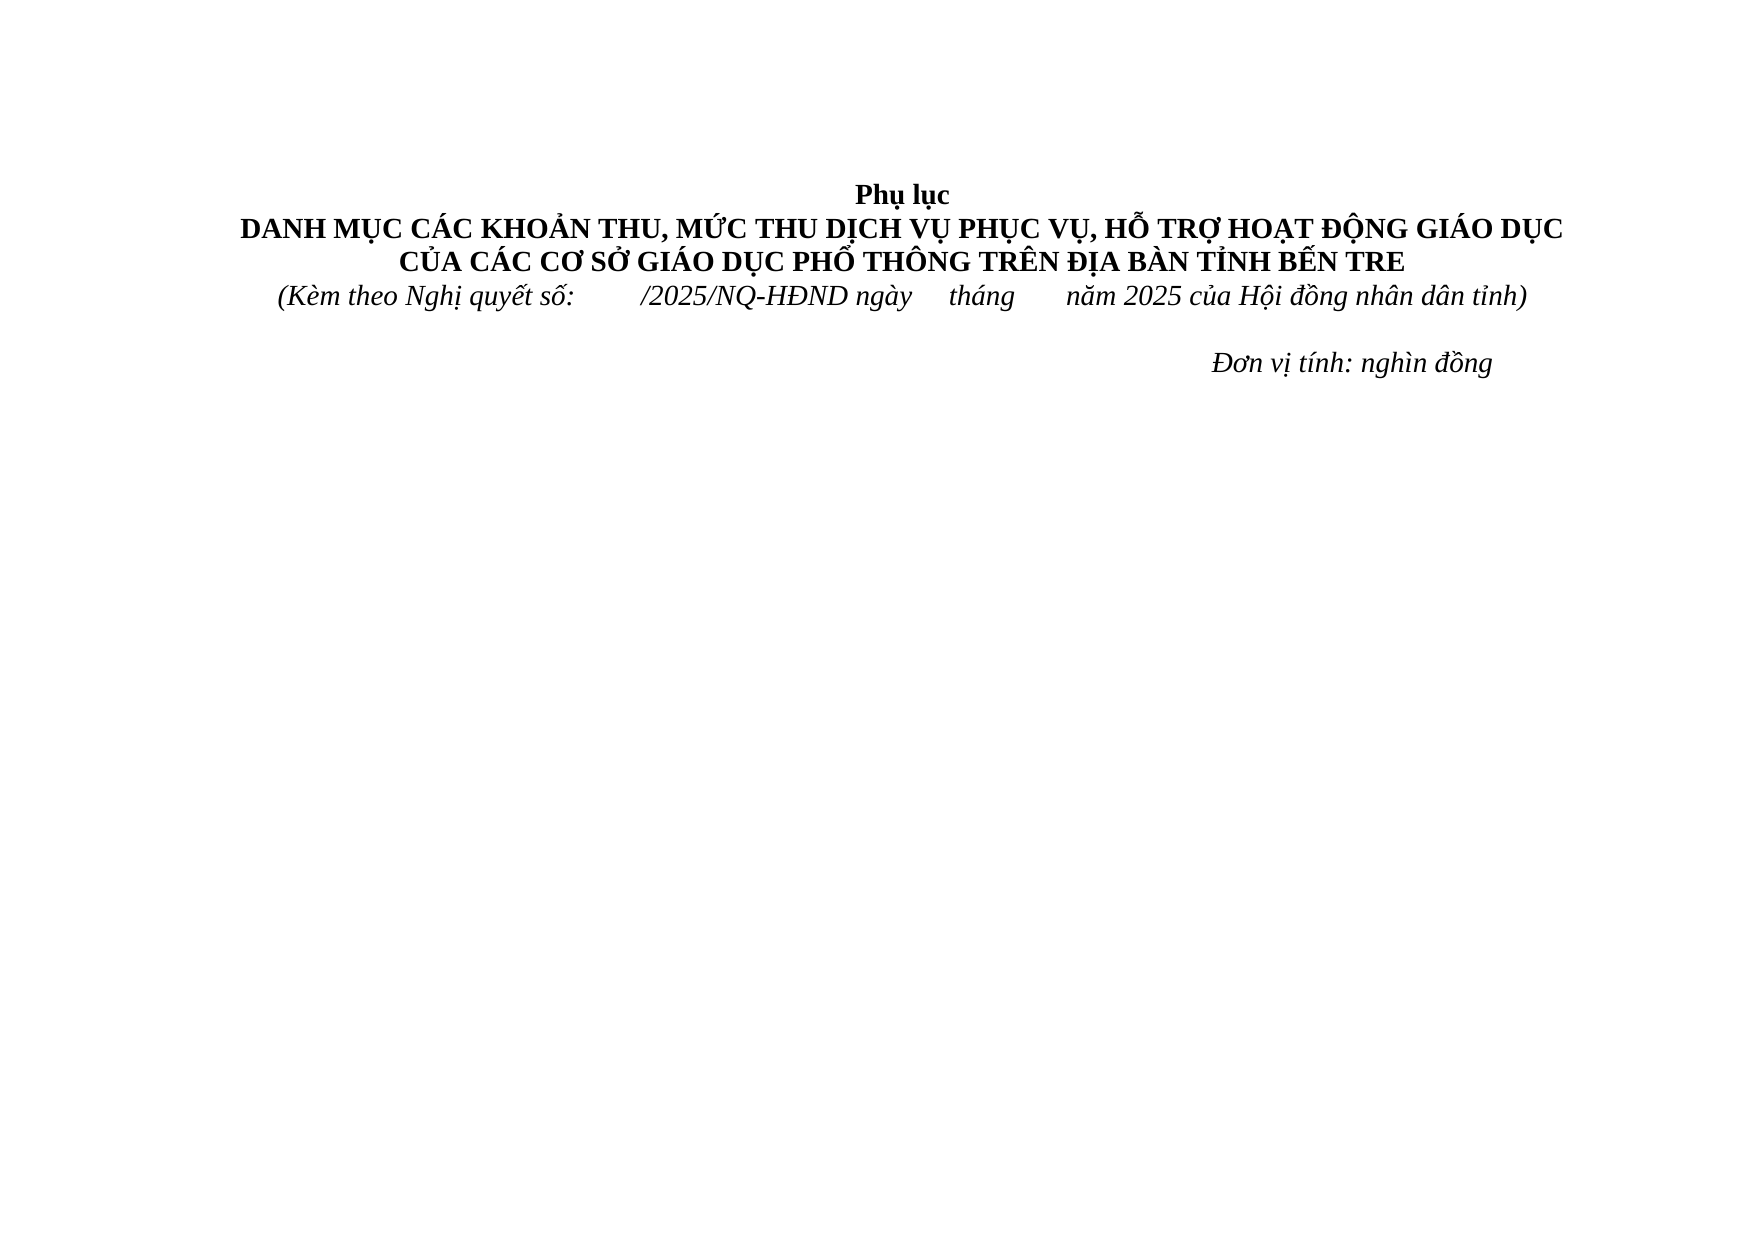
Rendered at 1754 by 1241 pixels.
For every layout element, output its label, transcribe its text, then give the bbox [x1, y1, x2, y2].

text DANH MỤC CÁC KHOẢN THU, MỨC THU DỊCH VỤ PHỤC VỤ, HỖ TRỢ HOẠT ĐỘNG GIÁO DỤC [94, 211, 1636, 244]
text Đơn vị tính: nghìn đồng [94, 345, 1636, 378]
text CỦA CÁC CƠ SỞ GIÁO DỤC PHỔ THÔNG TRÊN ĐỊA BÀN TỈNH BẾN TRE [94, 244, 1636, 278]
text Phụ lục [94, 177, 1636, 211]
text (Kèm theo Nghị quyết số: /2025/NQ-HĐND ngày tháng năm 2025 của Hội đồng nhân dân tỉnh) [94, 278, 1636, 311]
